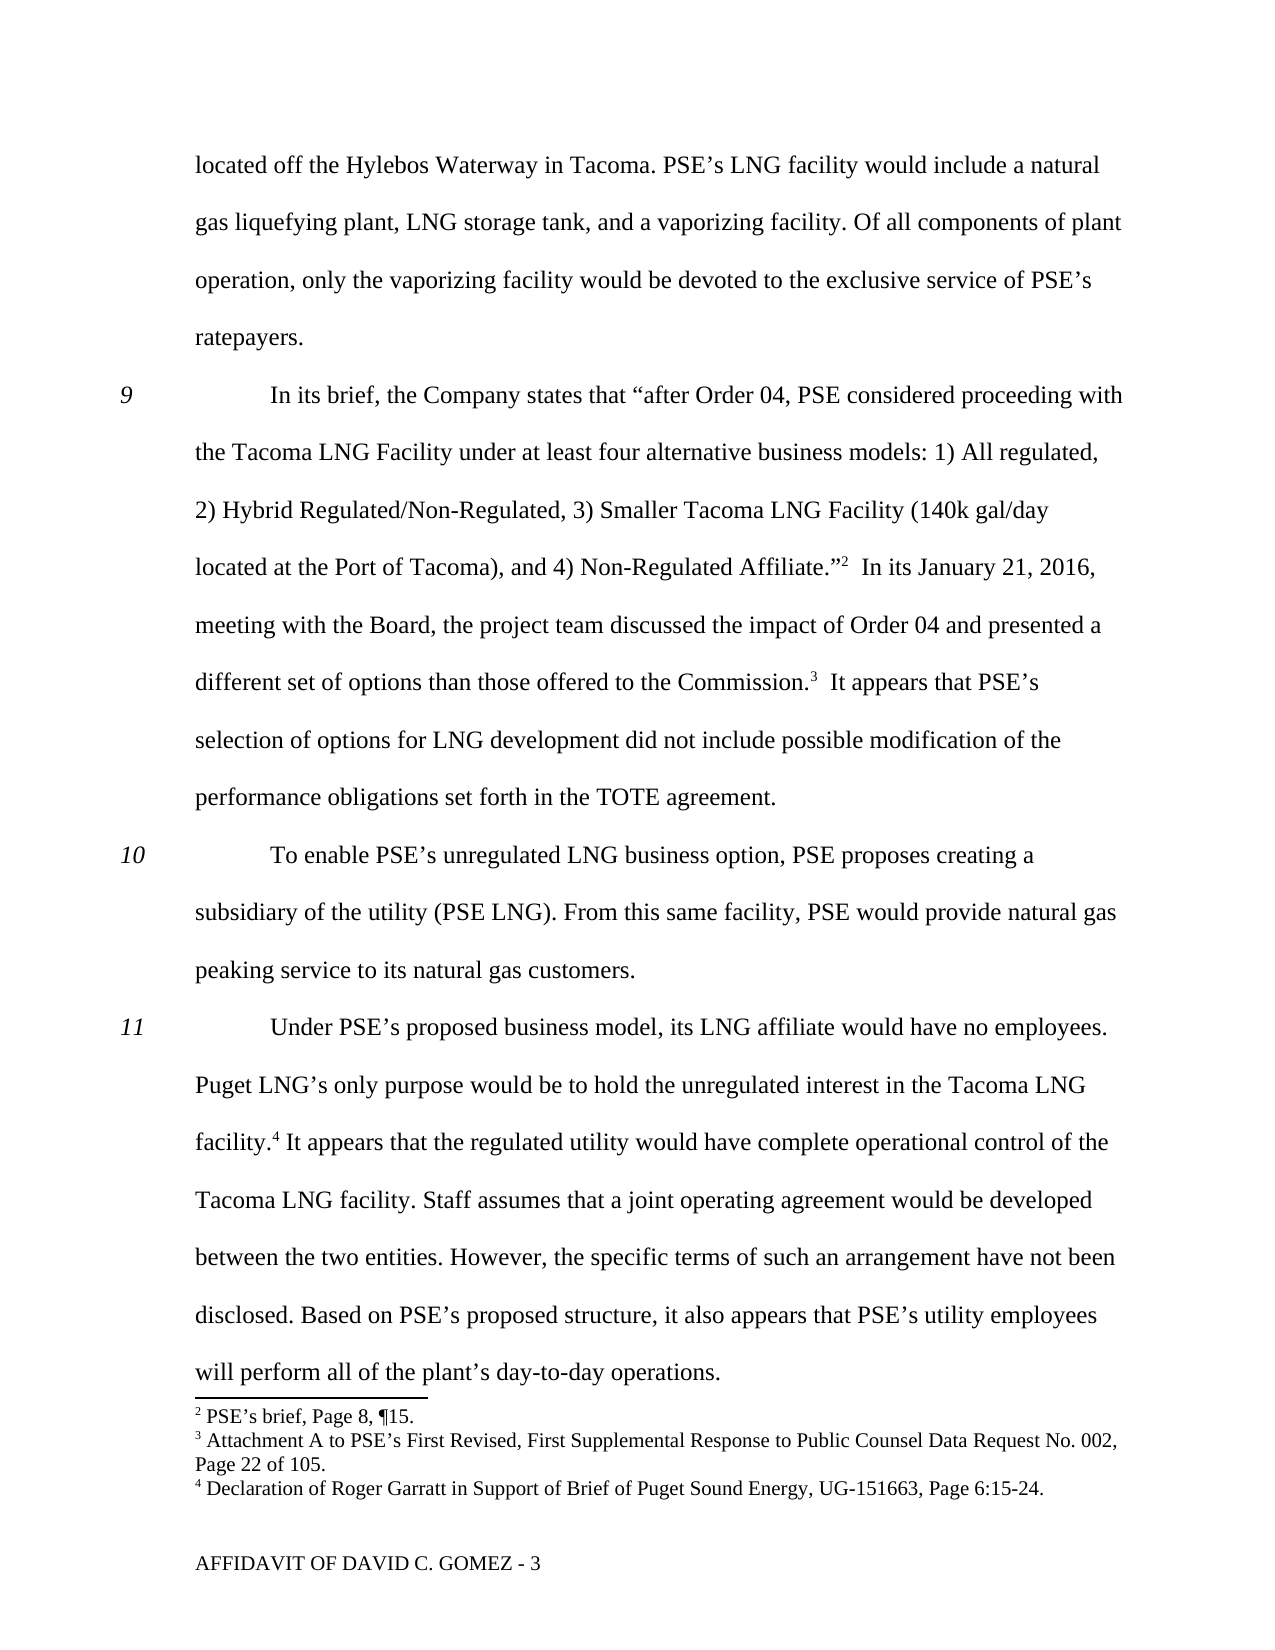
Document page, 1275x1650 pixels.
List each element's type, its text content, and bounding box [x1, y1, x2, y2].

list In its brief, the Company states that “after Order 04, PSE considered proceeding with the Tacoma LNG Facility under at least four alternative business models: 1) All regulated, 2) Hybrid Regulated/Non-Regulated, 3) Smaller Tacoma LNG Facility (140k gal/day located at the Port of Tacoma), and 4) Non-Regulated Affiliate.” In its January 21, 2016, meeting with the Board, the project team discussed the impact of Order 04 and presented a different set of options than those offered to the Commission. It appears that PSE’s selection of options for LNG development did not include possible modification of the performance obligations set forth in the TOTE agreement. [120, 380, 1125, 811]
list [120, 150, 1125, 351]
list Under PSE’s proposed business model, its LNG affiliate would have no employees. Puget LNG’s only purpose would be to hold the unregulated interest in the Tacoma LNG facility. It appears that the regulated utility would have complete operational control of the Tacoma LNG facility. Staff assumes that a joint operating agreement would be developed between the two entities. However, the specific terms of such an arrangement have not been disclosed. Based on PSE’s proposed structure, it also appears that PSE’s utility employees will perform all of the plant’s day-to-day operations. [120, 1012, 1125, 1386]
list To enable PSE’s unregulated LNG business option, PSE proposes creating a subsidiary of the utility (PSE LNG). From this same facility, PSE would provide natural gas peaking service to its natural gas customers. [120, 840, 1125, 984]
